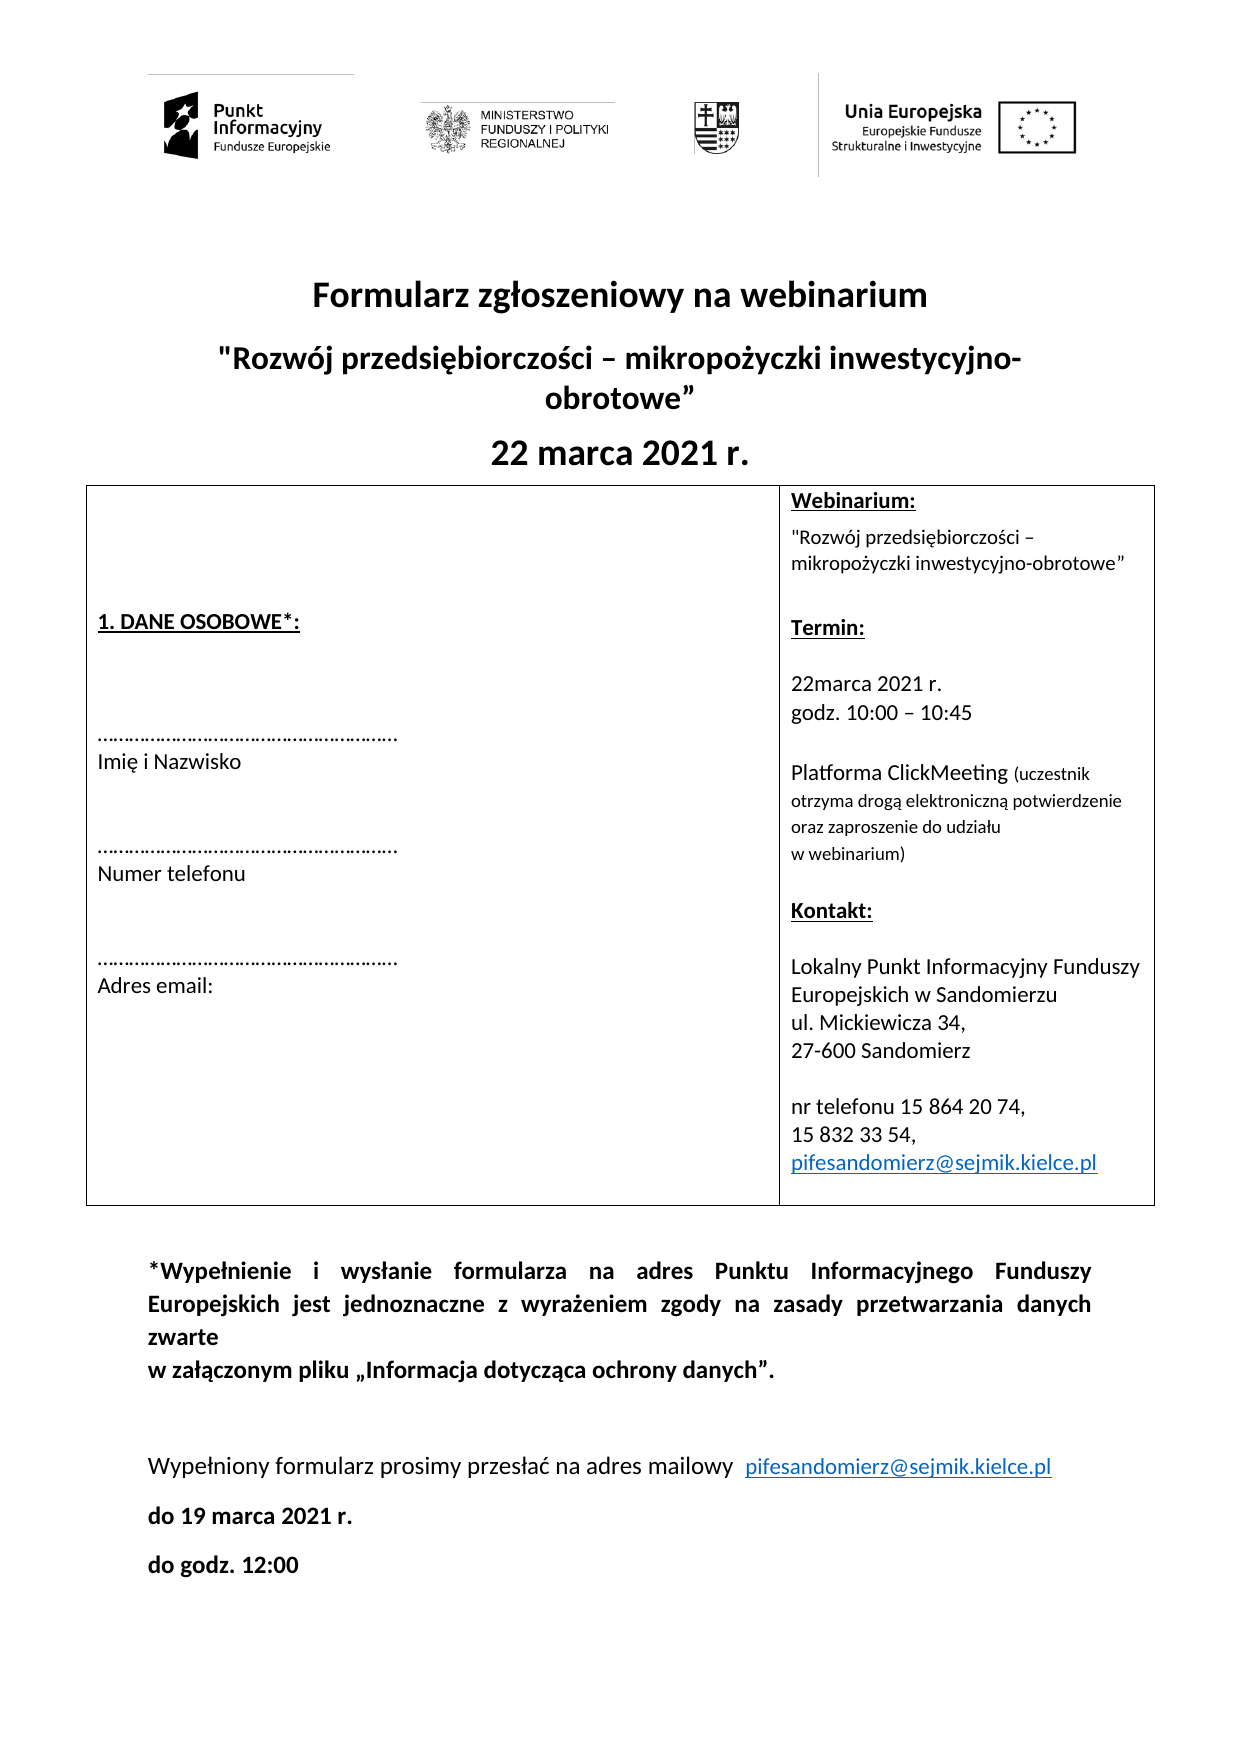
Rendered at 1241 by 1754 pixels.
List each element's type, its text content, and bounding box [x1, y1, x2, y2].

text *Wypełnienie i wysłanie formularza na adres Punktu Informacyjnego Funduszy Europejskich jest jednoznaczne z wyrażeniem zgody na zasady przetwarzania danych zwarte w załączonym pliku „Informacja dotycząca ochrony danych”. [148, 1255, 1093, 1384]
table_header 1. DANE OSOBOWE*: ………………………………………………… Imię i Nazwisko ………………………………………………… Numer telefonu ………………………………………………… Adres email: [87, 486, 779, 1204]
text do godz. 12:00 [148, 1549, 1166, 1580]
text 22 marca 2021 r. [148, 428, 1093, 474]
text do 19 marca 2021 r. [148, 1500, 1166, 1531]
text "Rozwój przedsiębiorczości – mikropożyczki inwestycyjno-obrotowe” [148, 337, 1093, 418]
picture [147, 73, 1093, 177]
text Formularz zgłoszeniowy na webinarium [148, 271, 1093, 316]
text Wypełniony formularz prosimy przesłać na adres mailowy pifesandomierz@sejmik.kielce.pl [148, 1450, 1093, 1481]
table_header Webinarium: "Rozwój przedsiębiorczości – mikropożyczki inwestycyjno-obrotowe” Termin: 22marca 2021 r. godz. 10:00 – 10:45 Platforma ClickMeeting (uczestnik otrzyma drogą elektroniczną potwierdzenie oraz zaproszenie do udziału w webinarium) Kontakt: Lokalny Punkt Informacyjny Funduszy Europejskich w Sandomierzu ul. Mickiewicza 34, 27-600 Sandomierz nr telefonu 15 864 20 74, 15 832 33 54, pifesandomierz@sejmik.kielce.pl [780, 486, 1154, 1204]
